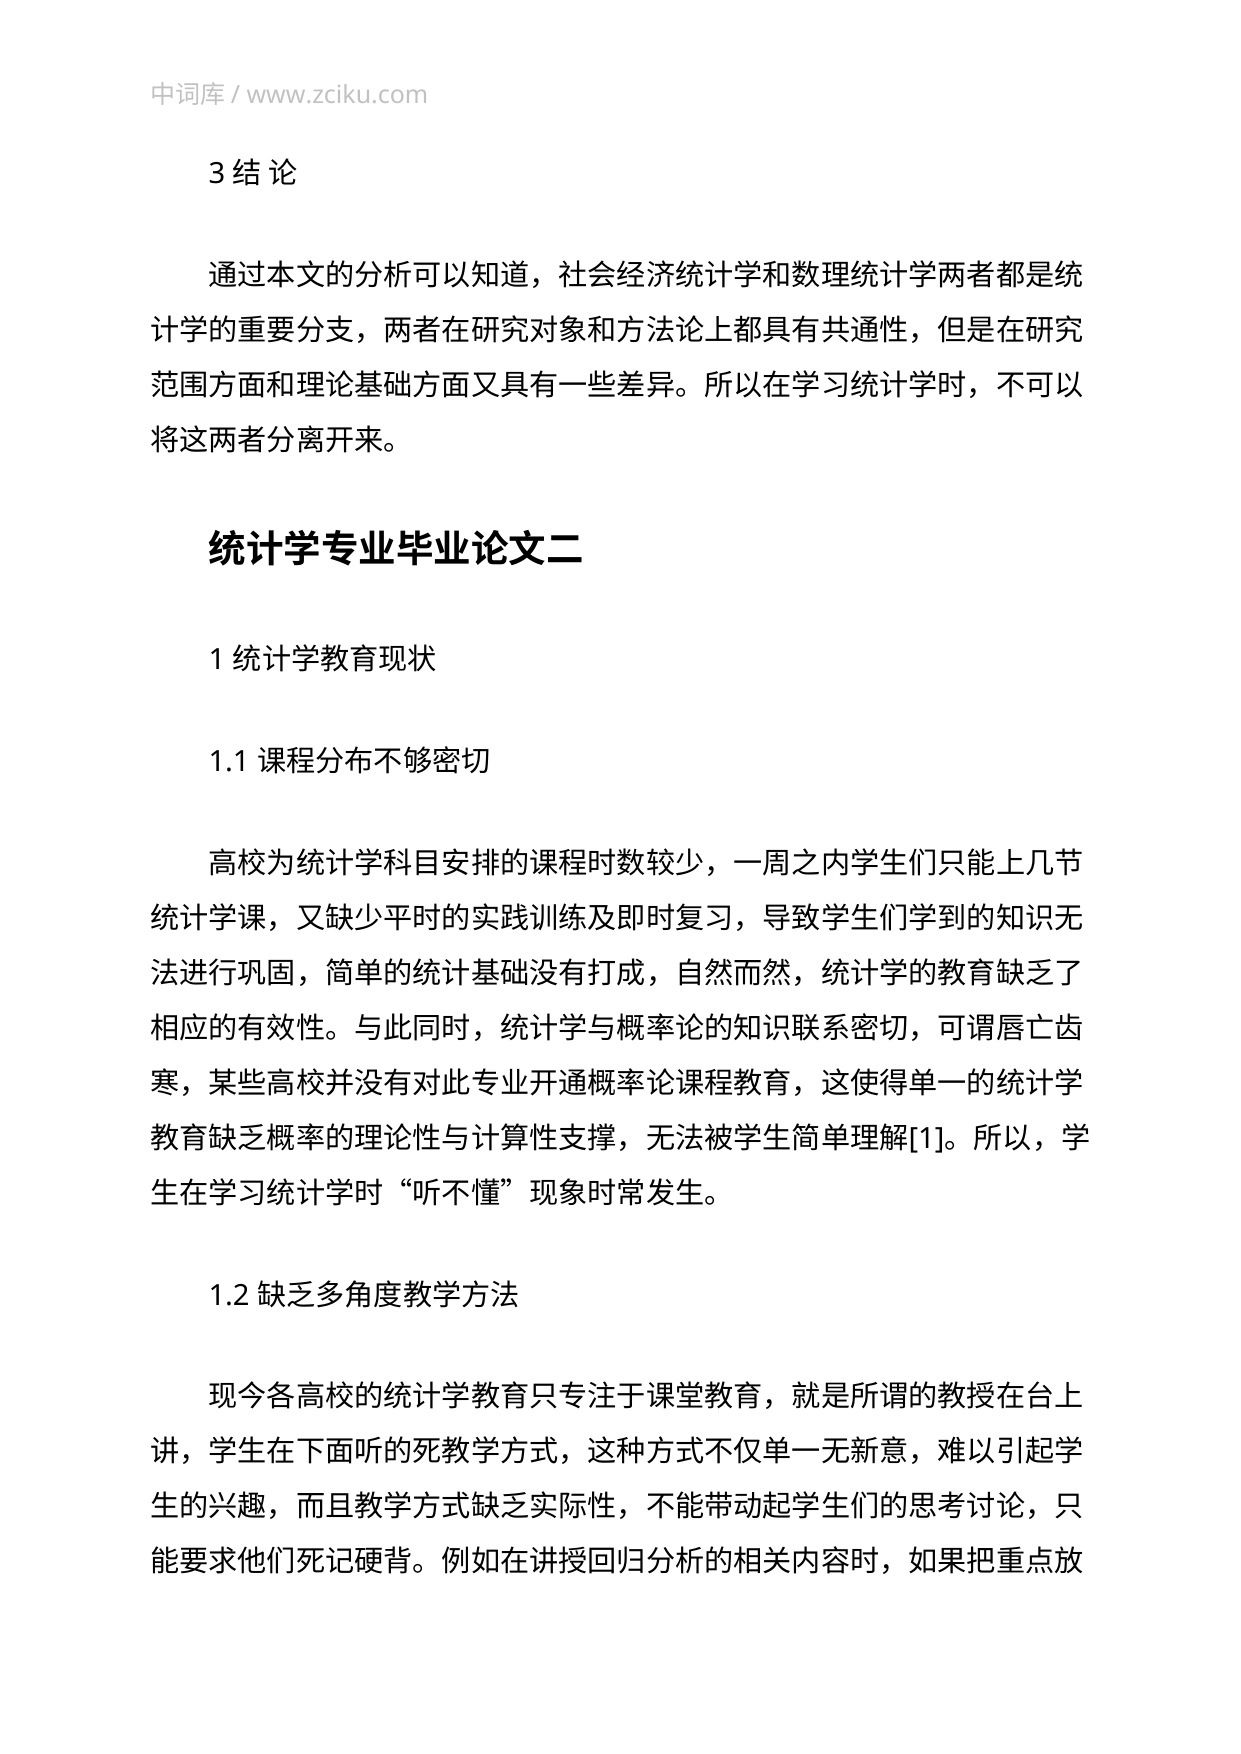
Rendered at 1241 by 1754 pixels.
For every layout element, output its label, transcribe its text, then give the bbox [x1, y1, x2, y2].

text 高校为统计学科目安排的课程时数较少，一周之内学生们只能上几节统计学课，又缺少平时的实践训练及即时复习，导致学生们学到的知识无法进行巩固，简单的统计基础没有打成，自然而然，统计学的教育缺乏了相应的有效性。与此同时，统计学与概率论的知识联系密切，可谓唇亡齿寒，某些高校并没有对此专业开通概率论课程教育，这使得单一的统计学教育缺乏概率的理论性与计算性支撑，无法被学生简单理解[1]。所以，学生在学习统计学时“听不懂”现象时常发生。 [150, 840, 1090, 1212]
text 3 结 论 [150, 150, 1090, 192]
text 统计学专业毕业论文二 [150, 518, 1090, 573]
text 通过本文的分析可以知道，社会经济统计学和数理统计学两者都是统计学的重要分支，两者在研究对象和方法论上都具有共通性，但是在研究范围方面和理论基础方面又具有一些差异。所以在学习统计学时，不可以将这两者分离开来。 [150, 252, 1090, 459]
text 1 统计学教育现状 [150, 636, 1090, 678]
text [150, 1373, 1090, 1580]
text 1.2 缺乏多角度教学方法 [150, 1271, 1090, 1313]
text 1.1 课程分布不够密切 [150, 738, 1090, 780]
